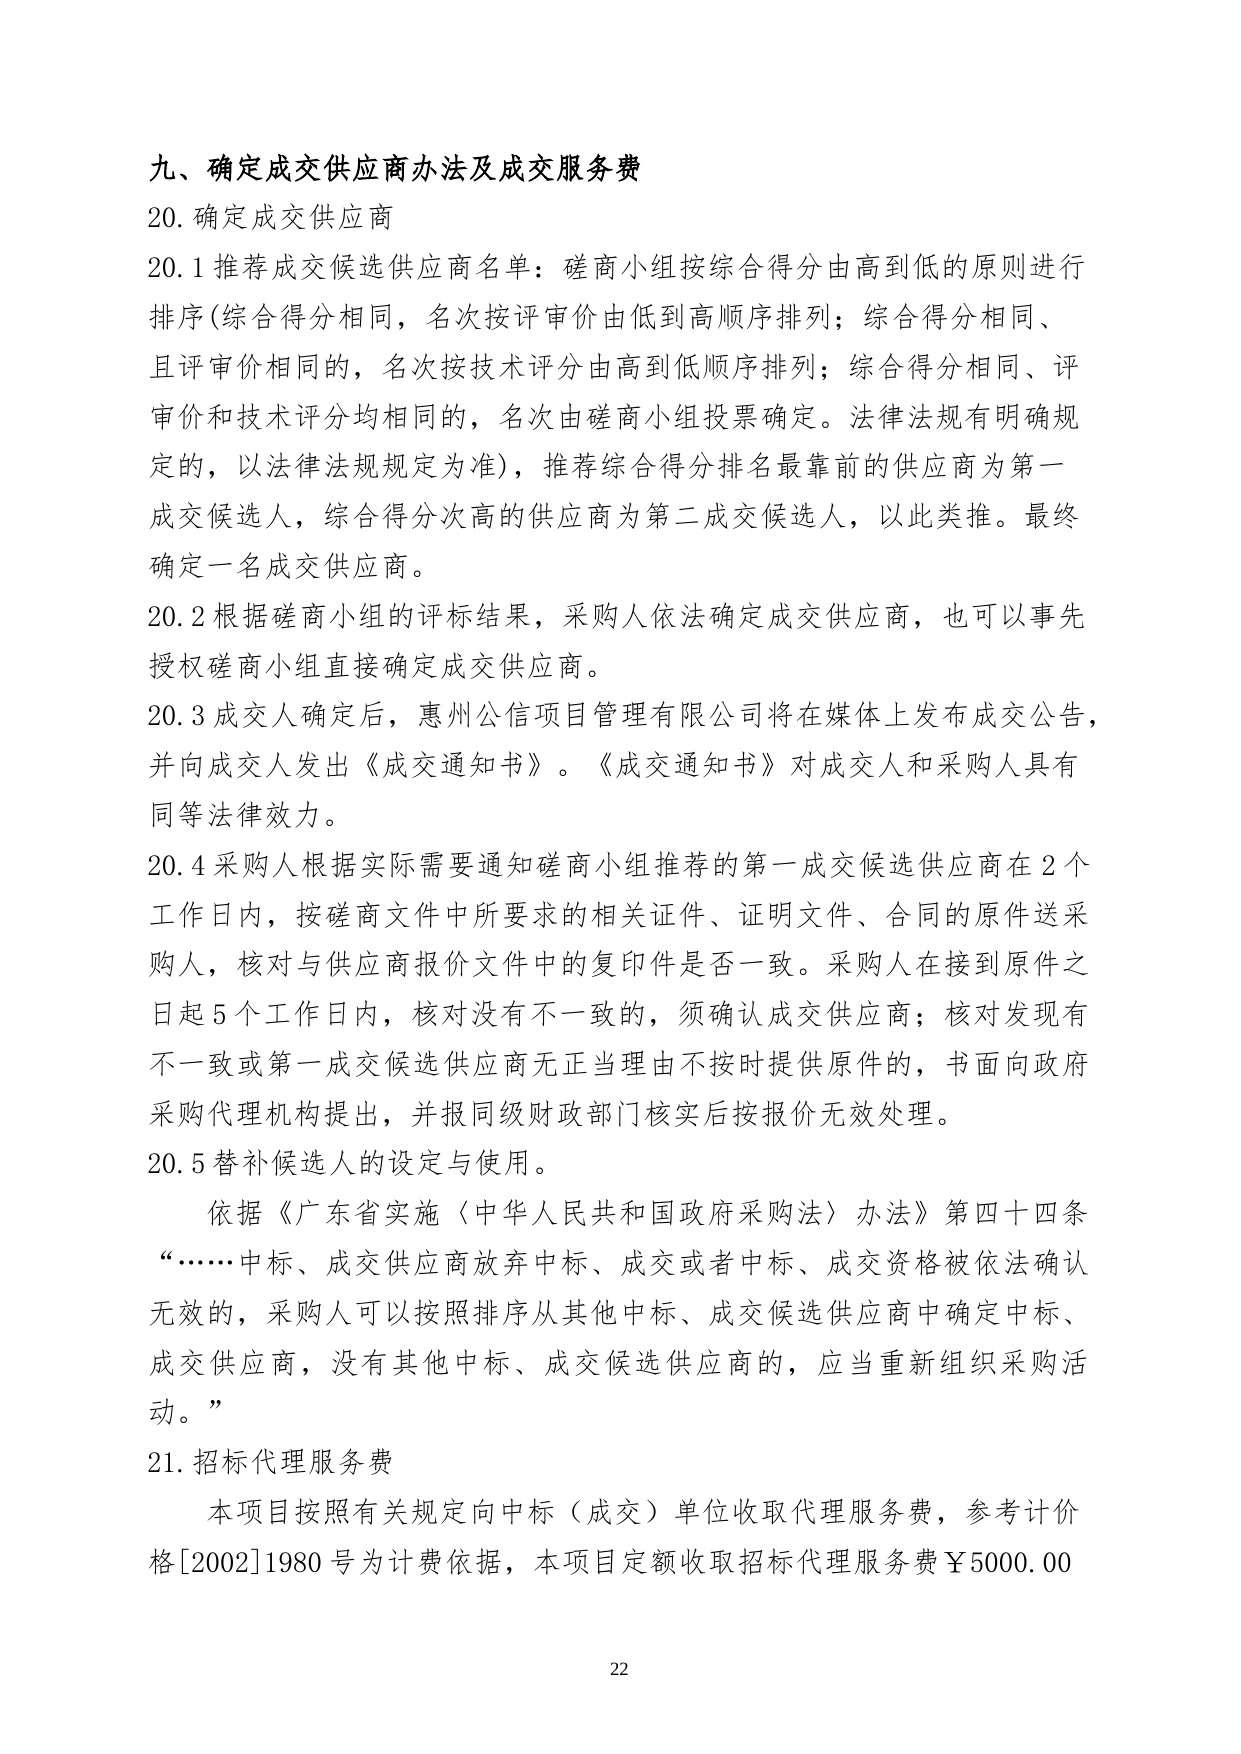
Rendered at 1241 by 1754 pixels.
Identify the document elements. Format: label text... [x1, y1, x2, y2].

text 20.3成交人确定后，惠州公信项目管理有限公司将在媒体上发布成交公告，并向成交人发出《成交通知书》。《成交通知书》对成交人和采购人具有同等法律效力。 [147, 697, 1091, 829]
text 20.1推荐成交候选供应商名单：磋商小组按综合得分由高到低的原则进行排序(综合得分相同，名次按评审价由低到高顺序排列；综合得分相同、且评审价相同的，名次按技术评分由高到低顺序排列；综合得分相同、评审价和技术评分均相同的，名次由磋商小组投票确定。法律法规有明确规定的，以法律法规规定为准)，推荐综合得分排名最靠前的供应商为第一成交候选人，综合得分次高的供应商为第二成交候选人，以此类推。最终确定一名成交供应商。 [147, 248, 1091, 580]
text 依据《广东省实施〈中华人民共和国政府采购法〉办法》第四十四条“……中标、成交供应商放弃中标、成交或者中标、成交资格被依法确认无效的，采购人可以按照排序从其他中标、成交候选供应商中确定中标、成交供应商，没有其他中标、成交候选供应商的，应当重新组织采购活动。” [147, 1194, 1091, 1427]
text 20.5替补候选人的设定与使用。 [147, 1145, 1091, 1178]
text 九、确定成交供应商办法及成交服务费 [147, 149, 1091, 182]
text 21.招标代理服务费 [147, 1443, 1091, 1477]
text 20.2根据磋商小组的评标结果，采购人依法确定成交供应商，也可以事先授权磋商小组直接确定成交供应商。 [147, 597, 1091, 680]
text 20.确定成交供应商 [147, 199, 1091, 232]
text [147, 1493, 1091, 1576]
text 20.4采购人根据实际需要通知磋商小组推荐的第一成交候选供应商在2个工作日内，按磋商文件中所要求的相关证件、证明文件、合同的原件送采购人，核对与供应商报价文件中的复印件是否一致。采购人在接到原件之日起5个工作日内，核对没有不一致的，须确认成交供应商；核对发现有不一致或第一成交候选供应商无正当理由不按时提供原件的，书面向政府采购代理机构提出，并报同级财政部门核实后按报价无效处理。 [147, 846, 1091, 1128]
